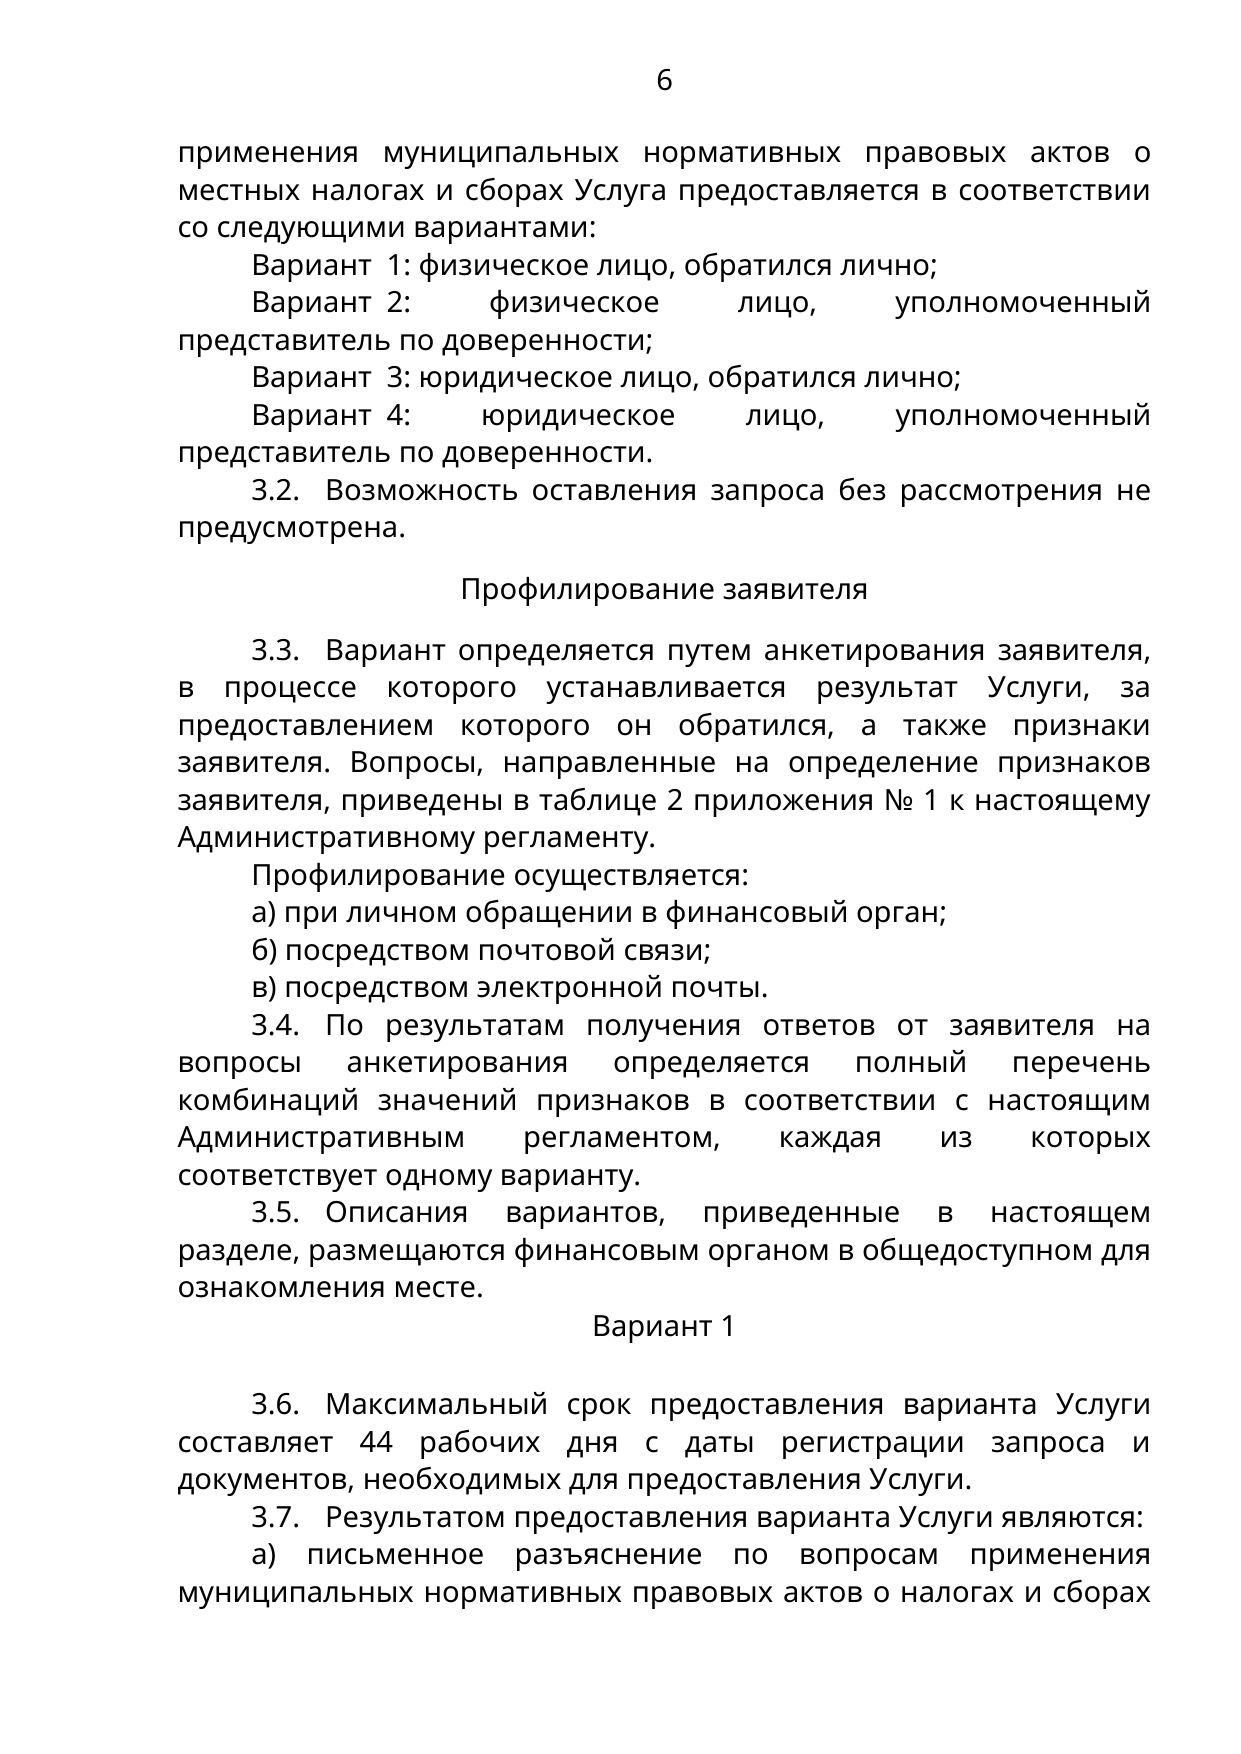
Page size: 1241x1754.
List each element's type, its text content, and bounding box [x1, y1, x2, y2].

text а) при личном обращении в финансовый орган; [177, 893, 1152, 930]
text в) посредством электронной почты. [177, 968, 1152, 1005]
text 3.6. Максимальный срок предоставления варианта Услуги составляет 44 рабочих дня с даты регистрации запроса и документов, необходимых для предоставления Услуги. [177, 1385, 1152, 1497]
text 3.2. Возможность оставления запроса без рассмотрения не предусмотрена. [177, 470, 1152, 545]
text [177, 133, 1152, 245]
text Вариант 3: юридическое лицо, обратился лично; [177, 358, 1152, 395]
text Вариант 2: физическое лицо, уполномоченный представитель по доверенности; [177, 283, 1152, 358]
text Профилирование заявителя [177, 568, 1152, 608]
text 3.7. Результатом предоставления варианта Услуги являются: [177, 1497, 1152, 1535]
text 3.4. По результатам получения ответов от заявителя на вопросы анкетирования определяется полный перечень комбинаций значений признаков в соответствии с настоящим Административным регламентом, каждая из которых соответствует одному варианту. [177, 1005, 1152, 1193]
text 3.5. Описания вариантов, приведенные в настоящем разделе, размещаются финансовым органом в общедоступном для ознакомления месте. [177, 1193, 1152, 1305]
text Вариант 1: физическое лицо, обратился лично; [177, 245, 1152, 283]
text 3.3. Вариант определяется путем анкетирования заявителя, в процессе которого устанавливается результат Услуги, за предоставлением которого он обратился, а также признаки заявителя. Вопросы, направленные на определение признаков заявителя, приведены в таблице 2 приложения № 1 к настоящему Административному регламенту. [177, 630, 1152, 855]
text Вариант 4: юридическое лицо, уполномоченный представитель по доверенности. [177, 395, 1152, 470]
text Вариант 1 [177, 1305, 1152, 1345]
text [177, 1535, 1152, 1610]
text б) посредством почтовой связи; [177, 930, 1152, 968]
text Профилирование осуществляется: [177, 855, 1152, 893]
